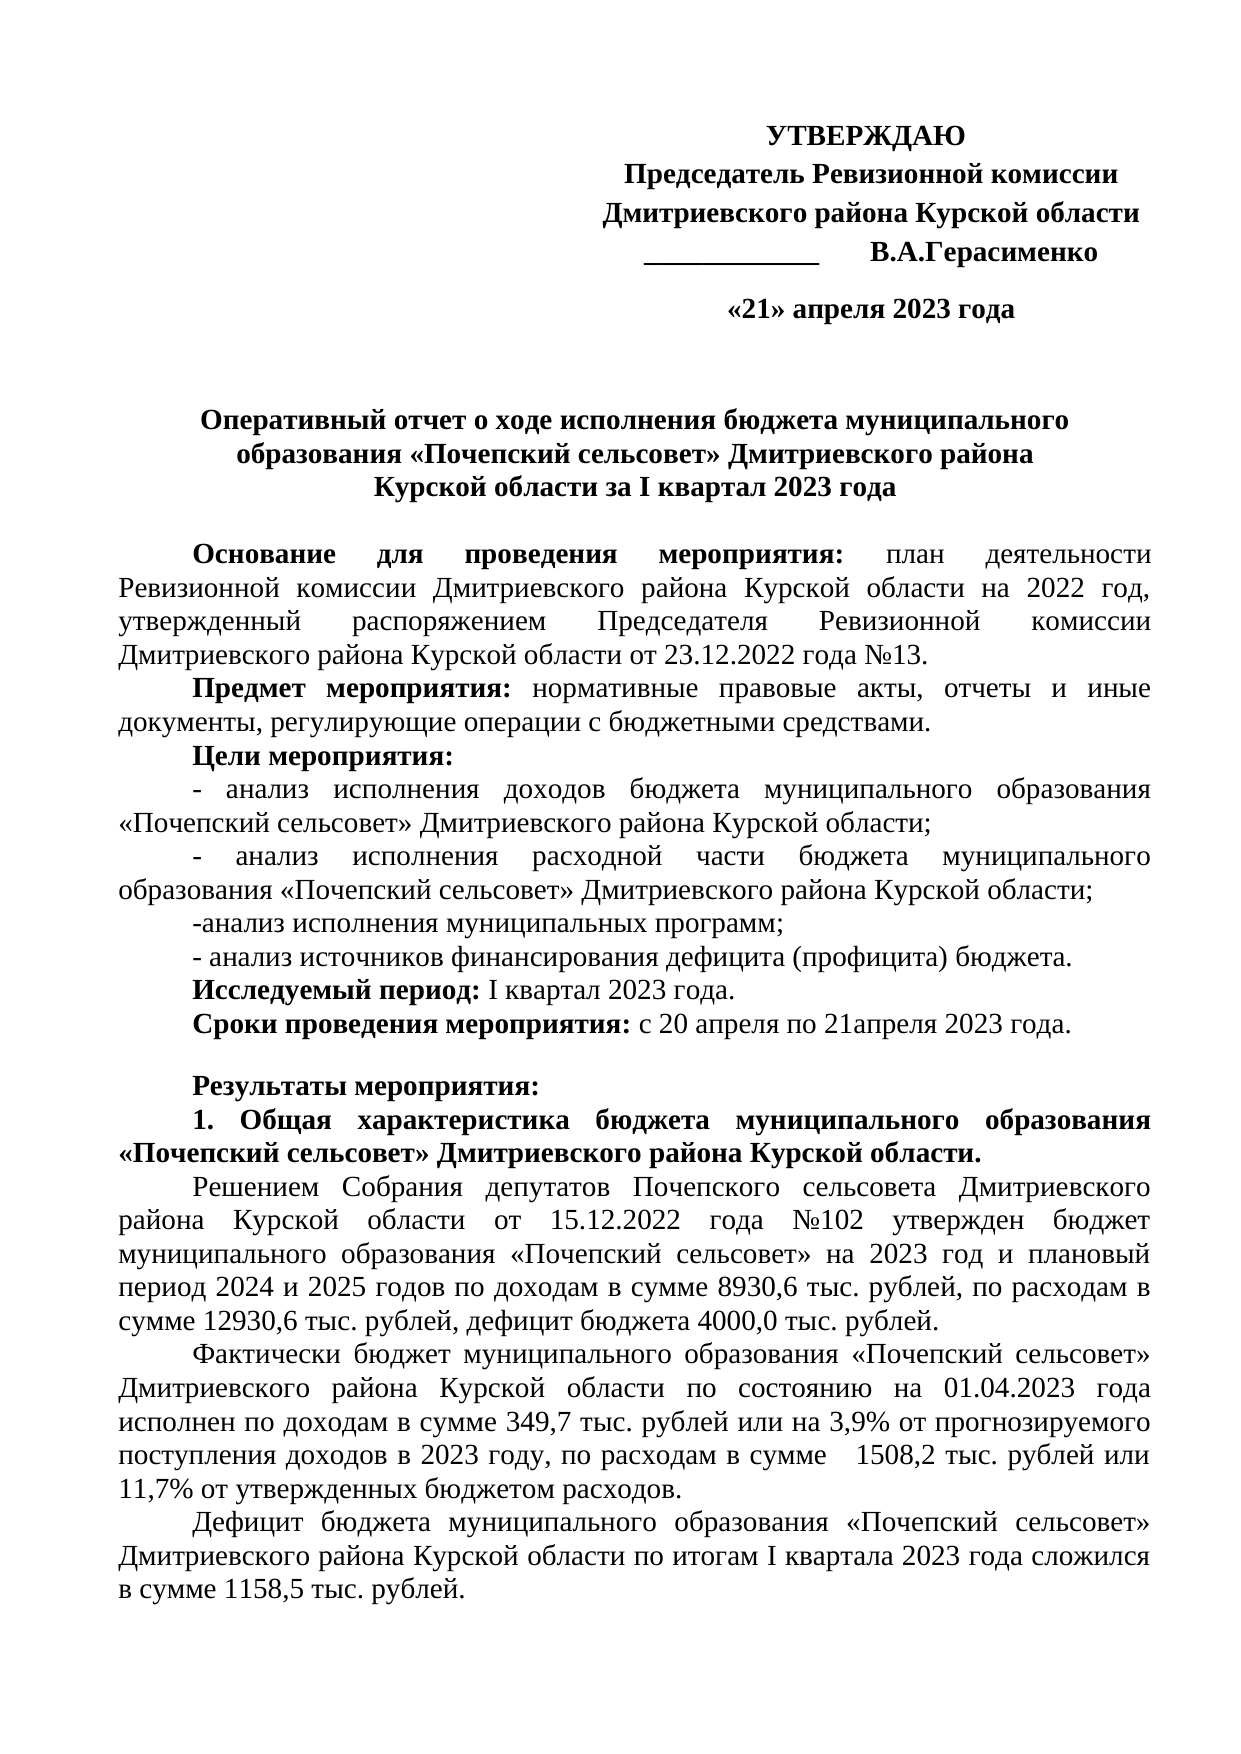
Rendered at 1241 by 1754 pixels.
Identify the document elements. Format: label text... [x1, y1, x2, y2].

text - анализ исполнения расходной части бюджета муниципального образования «Почепский сельсовет» Дмитриевского района Курской области; [118, 838, 1152, 905]
text Курской области за I квартал 2023 года [118, 469, 1152, 503]
text Председатель Ревизионной комиссии Дмитриевского района Курской области [591, 157, 1152, 229]
text Оперативный отчет о ходе исполнения бюджета муниципального образования «Почепский сельсовет» Дмитриевского района [118, 402, 1152, 469]
text Исследуемый период: I квартал 2023 года. [118, 972, 1152, 1006]
text Результаты мероприятия: [118, 1068, 1152, 1102]
text ____________ В.А.Герасименко [591, 234, 1152, 267]
text Решением Собрания депутатов Почепского сельсовета Дмитриевского района Курской области от 15.12.2022 года №102 утвержден бюджет муниципального образования «Почепский сельсовет» на 2023 год и плановый период 2024 и 2025 годов по доходам в сумме 8930,6 тыс. рублей, по расходам в сумме 12930,6 тыс. рублей, дефицит бюджета 4000,0 тыс. рублей. [118, 1169, 1152, 1337]
text Основание для проведения мероприятия: план деятельности Ревизионной комиссии Дмитриевского района Курской области на 2022 год, утвержденный распоряжением Председателя Ревизионной комиссии Дмитриевского района Курской области от 23.12.2022 года №13. [118, 536, 1152, 671]
text Предмет мероприятия: нормативные правовые акты, отчеты и иные документы, регулирующие операции с бюджетными средствами. [118, 671, 1152, 738]
text - анализ источников финансирования дефицита (профицита) бюджета. [118, 939, 1152, 972]
text Сроки проведения мероприятия: с 20 апреля по 21апреля 2023 года. [118, 1006, 1152, 1039]
text 1. Общая характеристика бюджета муниципального образования «Почепский сельсовет» Дмитриевского района Курской области. [118, 1102, 1152, 1169]
text «21» апреля 2023 года [591, 292, 1152, 325]
text Цели мероприятия: [118, 738, 1152, 771]
text -анализ исполнения муниципальных программ; [118, 905, 1152, 939]
text Фактически бюджет муниципального образования «Почепский сельсовет» Дмитриевского района Курской области по состоянию на 01.04.2023 года исполнен по доходам в сумме 349,7 тыс. рублей или на 3,9% от прогнозируемого поступления доходов в 2023 году, по расходам в сумме 1508,2 тыс. рублей или 11,7% от утвержденных бюджетом расходов. [118, 1337, 1152, 1504]
text УТВЕРЖДАЮ [591, 118, 1152, 152]
text Дефицит бюджета муниципального образования «Почепский сельсовет» Дмитриевского района Курской области по итогам I квартала 2023 года сложился в сумме 1158,5 тыс. рублей. [118, 1504, 1152, 1605]
text - анализ исполнения доходов бюджета муниципального образования «Почепский сельсовет» Дмитриевского района Курской области; [118, 771, 1152, 838]
